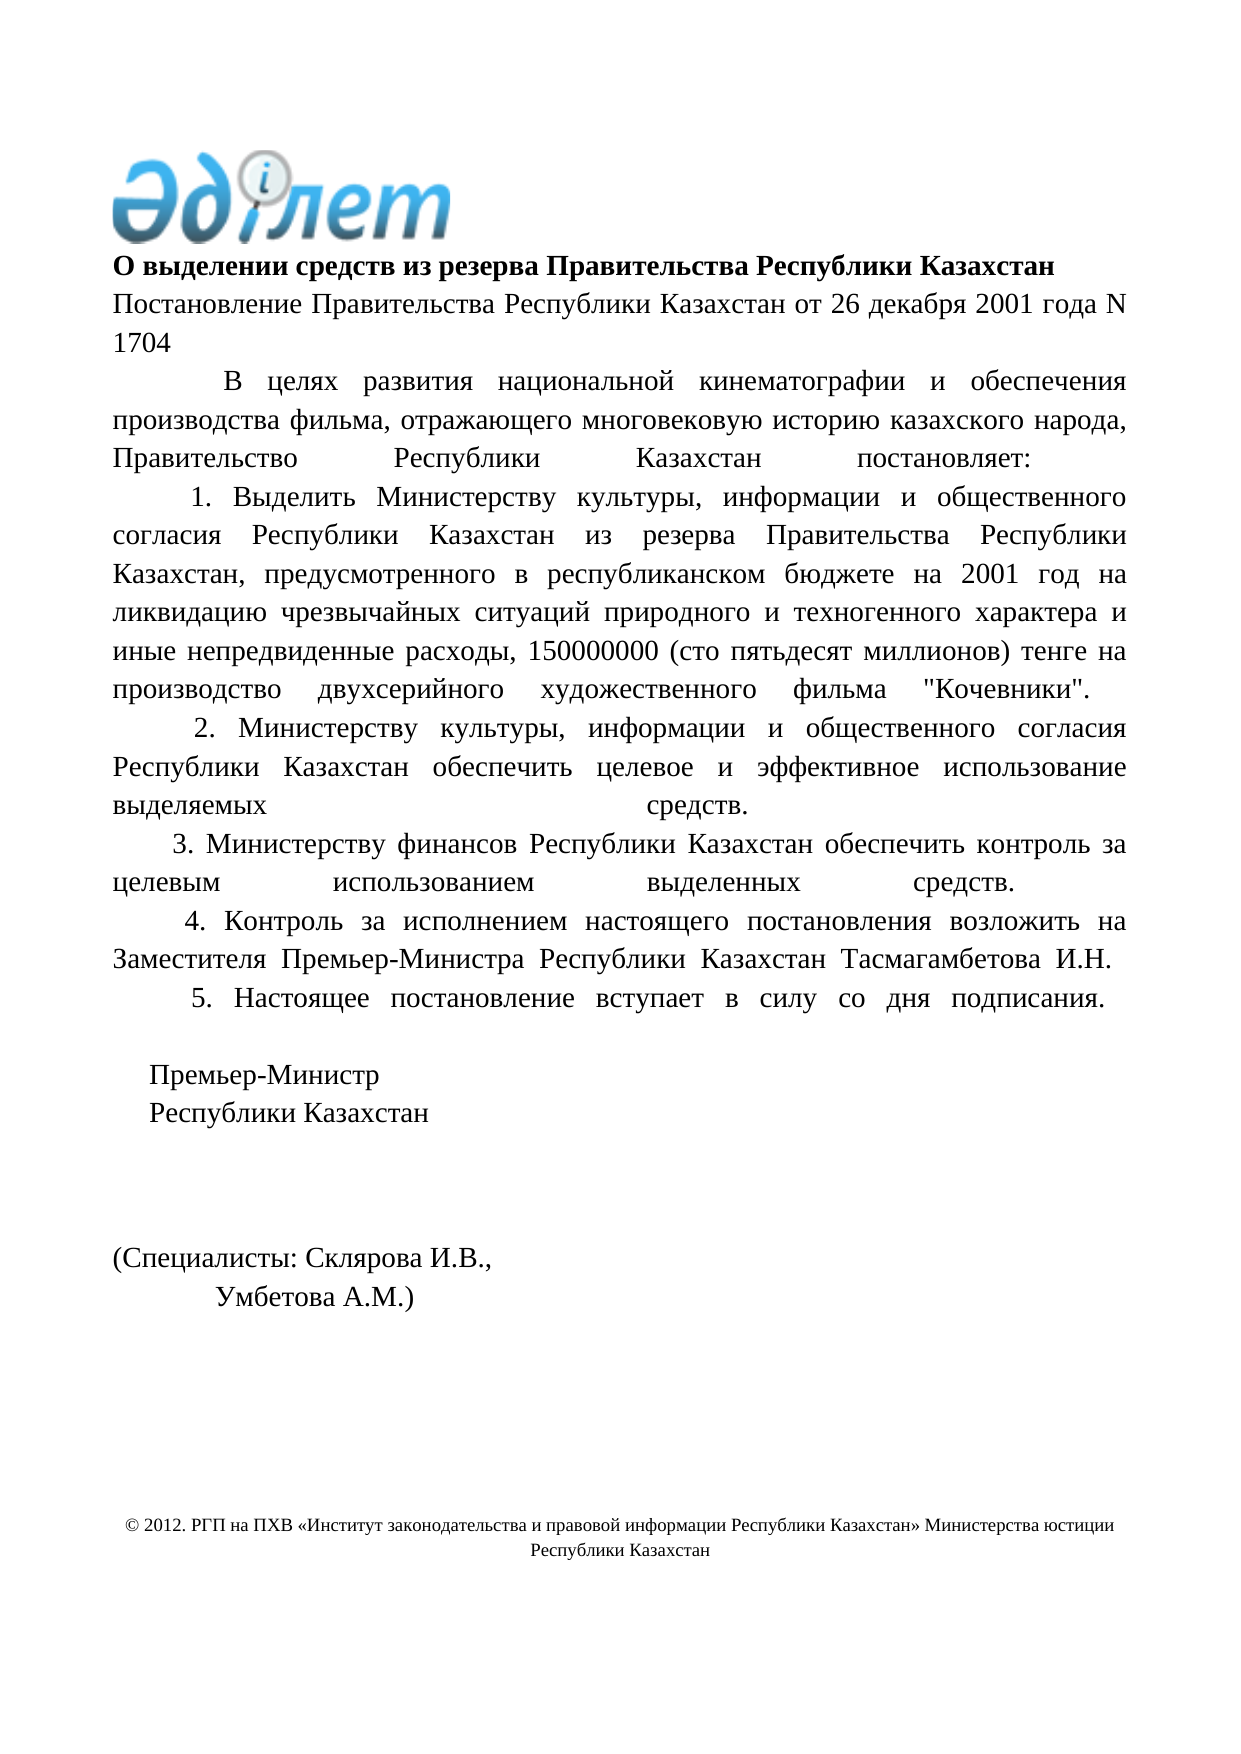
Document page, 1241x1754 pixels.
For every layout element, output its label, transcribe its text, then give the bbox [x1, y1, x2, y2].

text © 2012. РГП на ПХВ «Институт законодательства и правовой информации Республики Казахстан» Министерства юстиции Республики Казахстан [112, 1514, 1128, 1560]
text Постановление Правительства Республики Казахстан от 26 декабря 2001 года N 1704 [112, 286, 1128, 358]
text Республики Казахстан [112, 1096, 1128, 1129]
text О выделении средств из резерва Правительства Республики Казахстан [112, 248, 1128, 281]
picture [112, 150, 451, 244]
text Премьер-Министр [112, 1057, 1128, 1091]
text (Специалисты: Склярова И.В., [112, 1240, 1128, 1274]
text В целях развития национальной кинематографии и обеспечения производства фильма, отражающего многовековую историю казахского народа, Правительство Республики Казахстан постановляет: 1. Выделить Министерству культуры, информации и общественного согласия Республики Казахстан из резерва Правительства Республики Казахстан, предусмотренного в республиканском бюджете на 2001 год на ликвидацию чрезвычайных ситуаций природного и техногенного характера и иные непредвиденные расходы, 150000000 (сто пятьдесят миллионов) тенге на производство двухсерийного художественного фильма "Кочевники". 2. Министерству культуры, информации и общественного согласия Республики Казахстан обеспечить целевое и эффективное использование выделяемых средств. 3. Министерству финансов Республики Казахстан обеспечить контроль за целевым использованием выделенных средств. 4. Контроль за исполнением настоящего постановления возложить на Заместителя Премьер-Министра Республики Казахстан Тасмагамбетова И.Н. 5. Настоящее постановление вступает в силу со дня подписания. [112, 363, 1128, 1052]
text Умбетова А.М.) [112, 1279, 1128, 1312]
